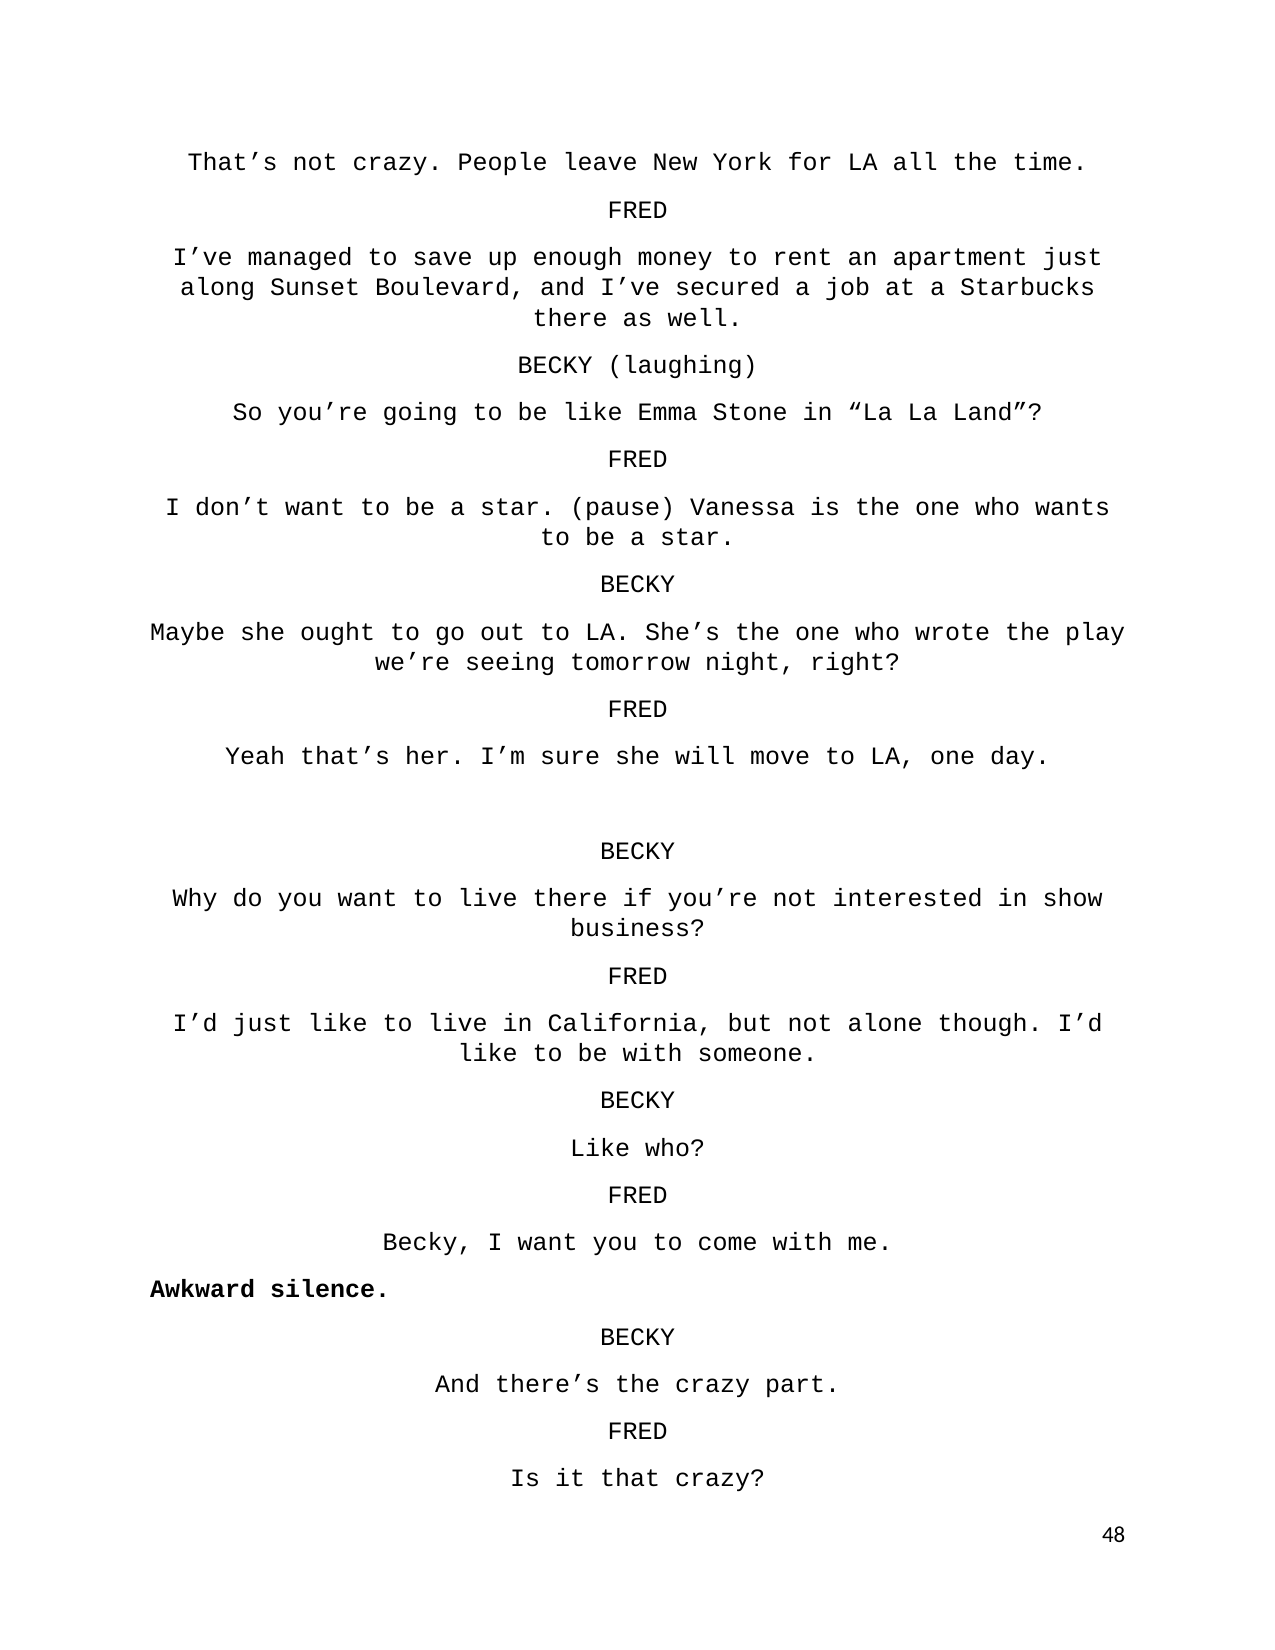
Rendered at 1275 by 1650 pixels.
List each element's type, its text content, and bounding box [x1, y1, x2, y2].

text BECKY [150, 1324, 1125, 1352]
text FRED [150, 447, 1125, 475]
text So you’re going to be like Emma Stone in “La La Land”? [150, 400, 1125, 428]
text Is it that crazy? [150, 1466, 1125, 1494]
text That’s not crazy. People leave New York for LA all the time. [150, 150, 1125, 178]
text Awkward silence. [150, 1277, 1125, 1305]
text Yeah that’s her. I’m sure she will move to LA, one day. [150, 744, 1125, 772]
text I don’t want to be a star. (pause) Vanessa is the one who wants to be a star. [150, 494, 1125, 553]
text And there’s the crazy part. [150, 1371, 1125, 1399]
text Becky, I want you to come with me. [150, 1230, 1125, 1258]
text BECKY (laughing) [150, 353, 1125, 381]
text FRED [150, 963, 1125, 992]
text Like who? [150, 1135, 1125, 1164]
text BECKY [150, 1088, 1125, 1116]
text FRED [150, 1418, 1125, 1447]
text I’d just like to live in California, but not alone though. I’d like to be with someone. [150, 1010, 1125, 1069]
text FRED [150, 197, 1125, 226]
text I’ve managed to save up enough money to rent an apartment just along Sunset Boulevard, and I’ve secured a job at a Starbucks there as well. [150, 244, 1125, 334]
text FRED [150, 1182, 1125, 1211]
text Maybe she ought to go out to LA. She’s the one who wrote the play we’re seeing tomorrow night, right? [150, 619, 1125, 678]
text BECKY [150, 838, 1125, 867]
text BECKY [150, 572, 1125, 600]
text FRED [150, 697, 1125, 725]
text Why do you want to live there if you’re not interested in show business? [150, 886, 1125, 944]
